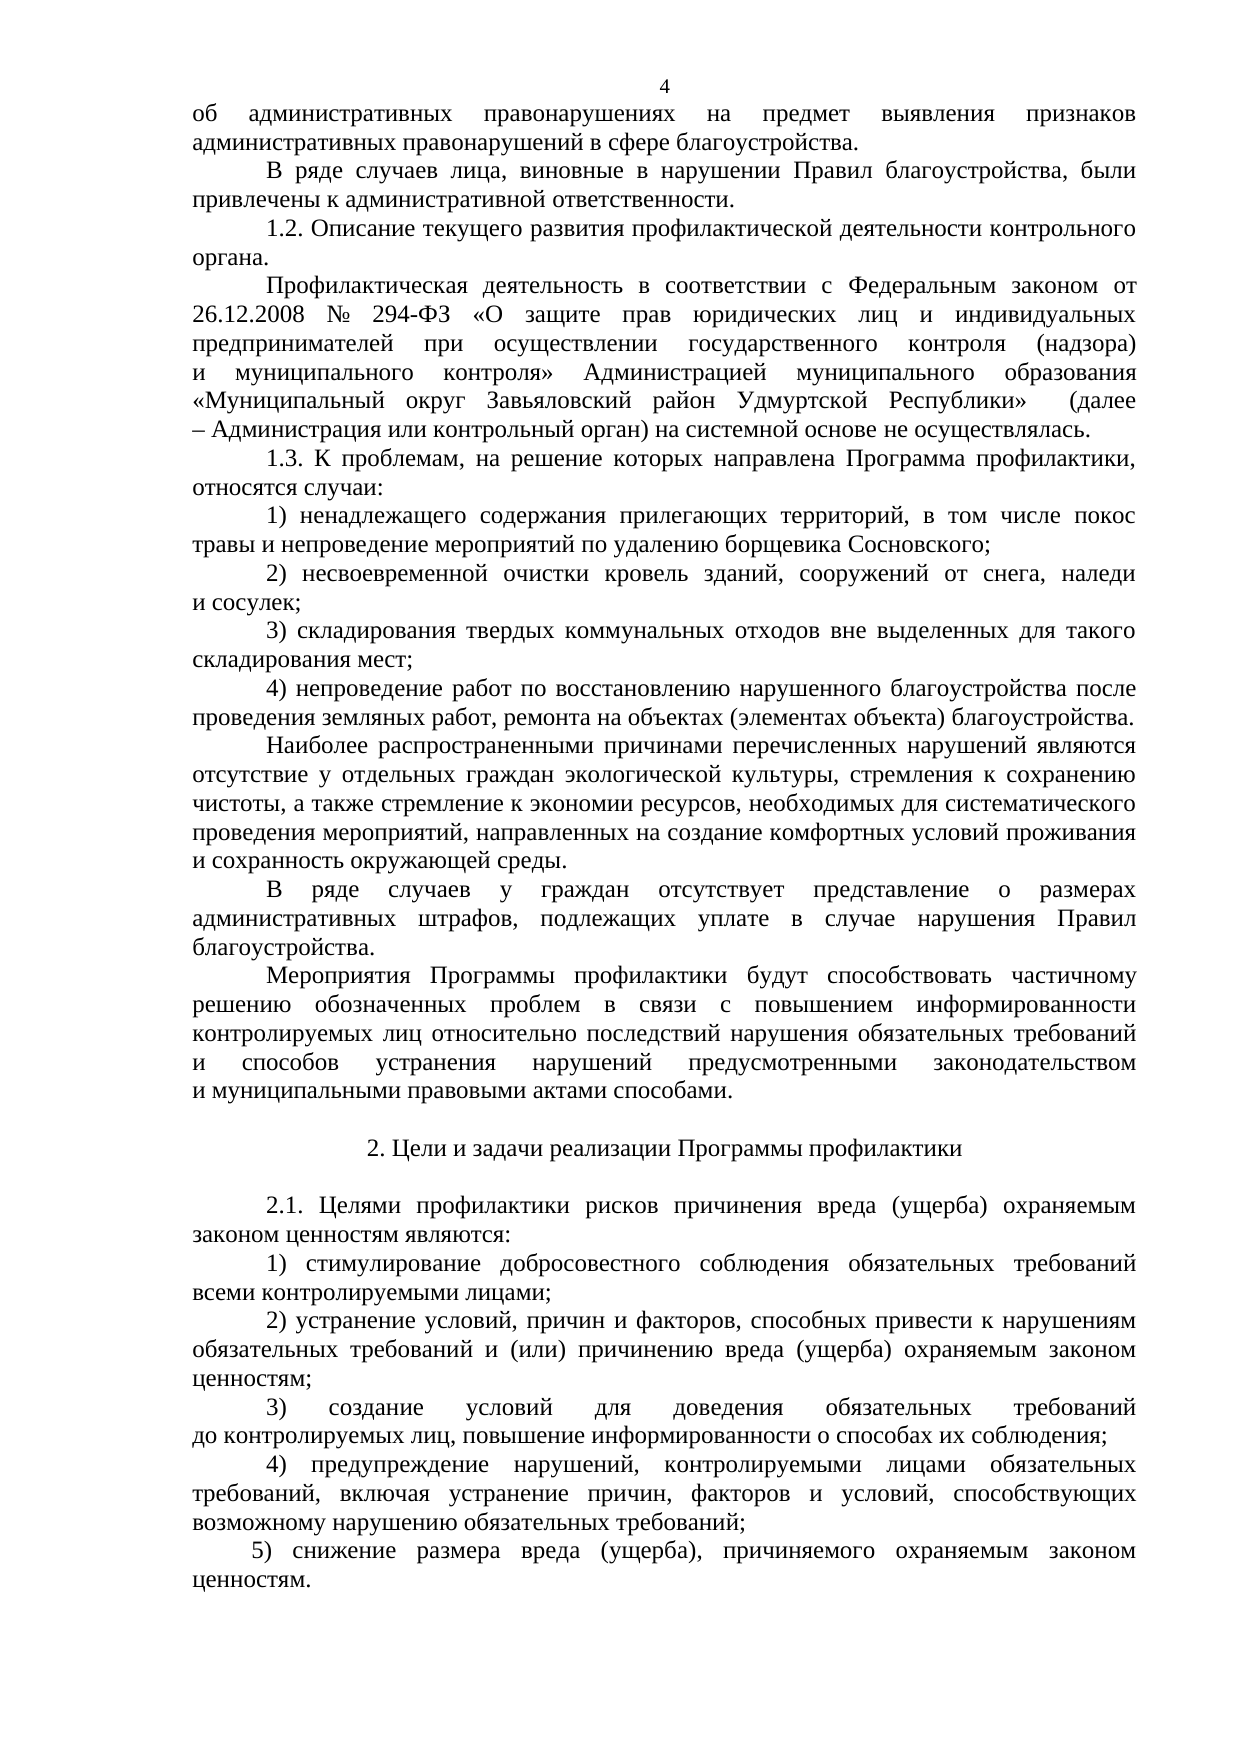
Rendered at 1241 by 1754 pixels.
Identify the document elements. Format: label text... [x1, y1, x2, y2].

text Профилактическая деятельность в соответствии с Федеральным законом от 26.12.2008 № 294-ФЗ «О защите прав юридических лиц и индивидуальных предпринимателей при осуществлении государственного контроля (надзора) и муниципального контроля» Администрацией муниципального образования «Муниципальный округ Завьяловский район Удмуртской Республики» (далее – Администрация или контрольный орган) на системной основе не осуществлялась. [192, 357, 1137, 443]
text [192, 98, 1137, 155]
text 3) складирования твердых коммунальных отходов вне выделенных для такого складирования мест; [192, 615, 1137, 673]
text 5) снижение размера вреда (ущерба), причиняемого охраняемым законом ценностям. [192, 1535, 1137, 1593]
text 4) предупреждение нарушений, контролируемыми лицами обязательных требований, включая устранение причин, факторов и условий, способствующих возможному нарушению обязательных требований; [192, 1449, 1137, 1535]
text 2) устранение условий, причин и факторов, способных привести к нарушениям обязательных требований и (или) причинению вреда (ущерба) охраняемым законом ценностям; [192, 1305, 1137, 1392]
text 2) несвоевременной очистки кровель зданий, сооружений от снега, наледи и сосулек; [192, 558, 1137, 615]
text В ряде случаев лица, виновные в нарушении Правил благоустройства, были привлечены к административной ответственности. [192, 155, 1137, 213]
text 1.2. Описание текущего развития профилактической деятельности контрольного органа. [192, 213, 1137, 270]
text В ряде случаев у граждан отсутствует представление о размерах административных штрафов, подлежащих уплате в случае нарушения Правил благоустройства. [192, 874, 1137, 960]
text 1) ненадлежащего содержания прилегающих территорий, в том числе покос травы и непроведение мероприятий по удалению борщевика Сосновского; [192, 500, 1137, 558]
text 2. Цели и задачи реализации Программы профилактики [192, 1133, 1137, 1162]
text 1.3. К проблемам, на решение которых направлена Программа профилактики, относятся случаи: [192, 443, 1137, 500]
text Мероприятия Программы профилактики будут способствовать частичному решению обозначенных проблем в связи с повышением информированности контролируемых лиц относительно последствий нарушения обязательных требований и способов устранения нарушений предусмотренными законодательством и муниципальными правовыми актами способами. [192, 960, 1137, 1104]
text 3) создание условий для доведения обязательных требований до контролируемых лиц, повышение информированности о способах их соблюдения; [192, 1392, 1137, 1449]
text 4) непроведение работ по восстановлению нарушенного благоустройства после проведения земляных работ, ремонта на объектах (элементах объекта) благоустройства. [192, 673, 1137, 730]
text 1) стимулирование добросовестного соблюдения обязательных требований всеми контролируемыми лицами; [192, 1248, 1137, 1305]
text 2.1. Целями профилактики рисков причинения вреда (ущерба) охраняемым законом ценностям являются: [192, 1190, 1137, 1248]
text Наиболее распространенными причинами перечисленных нарушений являются отсутствие у отдельных граждан экологической культуры, стремления к сохранению чистоты, а также стремление к экономии ресурсов, необходимых для систематического проведения мероприятий, направленных на создание комфортных условий проживания и сохранность окружающей среды. [192, 730, 1137, 874]
